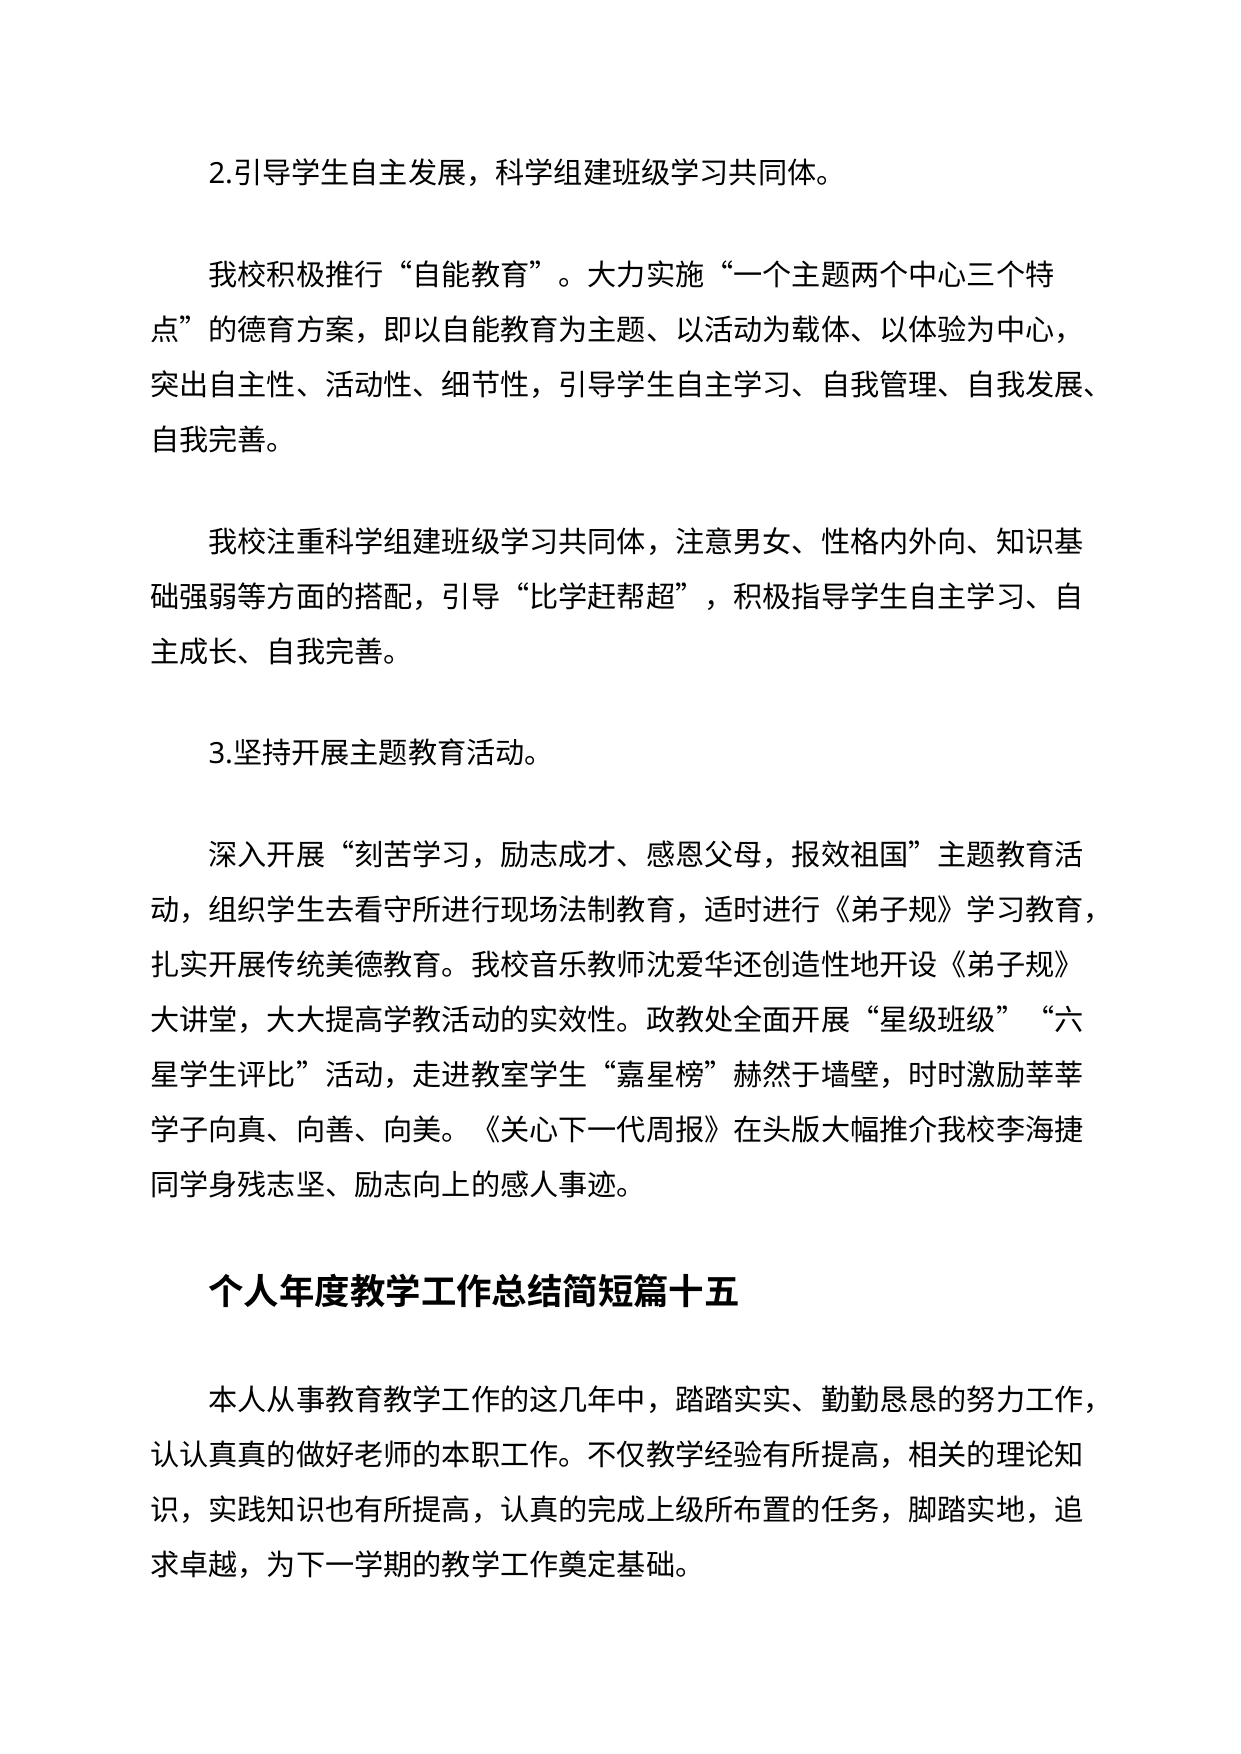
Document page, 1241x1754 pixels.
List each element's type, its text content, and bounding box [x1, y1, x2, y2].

text 个人年度教学工作总结简短篇十五 [150, 1263, 1090, 1314]
text 我校积极推行“自能教育”。大力实施“一个主题两个中心三个特点”的德育方案，即以自能教育为主题、以活动为载体、以体验为中心，突出自主性、活动性、细节性，引导学生自主学习、自我管理、自我发展、自我完善。 [150, 252, 1090, 459]
text 2.引导学生自主发展，科学组建班级学习共同体。 [150, 150, 1090, 192]
text 我校注重科学组建班级学习共同体，注意男女、性格内外向、知识基础强弱等方面的搭配，引导“比学赶帮超”，积极指导学生自主学习、自主成长、自我完善。 [150, 518, 1090, 671]
text 本人从事教育教学工作的这几年中，踏踏实实、勤勤恳恳的努力工作，认认真真的做好老师的本职工作。不仅教学经验有所提高，相关的理论知识，实践知识也有所提高，认真的完成上级所布置的任务，脚踏实地，追求卓越，为下一学期的教学工作奠定基础。 [150, 1377, 1090, 1583]
text 深入开展“刻苦学习，励志成才、感恩父母，报效祖国”主题教育活动，组织学生去看守所进行现场法制教育，适时进行《弟子规》学习教育，扎实开展传统美德教育。我校音乐教师沈爱华还创造性地开设《弟子规》大讲堂，大大提高学教活动的实效性。政教处全面开展“星级班级”“六星学生评比”活动，走进教室学生“嘉星榜”赫然于墙壁，时时激励莘莘学子向真、向善、向美。《关心下一代周报》在头版大幅推介我校李海捷同学身残志坚、励志向上的感人事迹。 [150, 832, 1090, 1204]
text 3.坚持开展主题教育活动。 [150, 730, 1090, 772]
